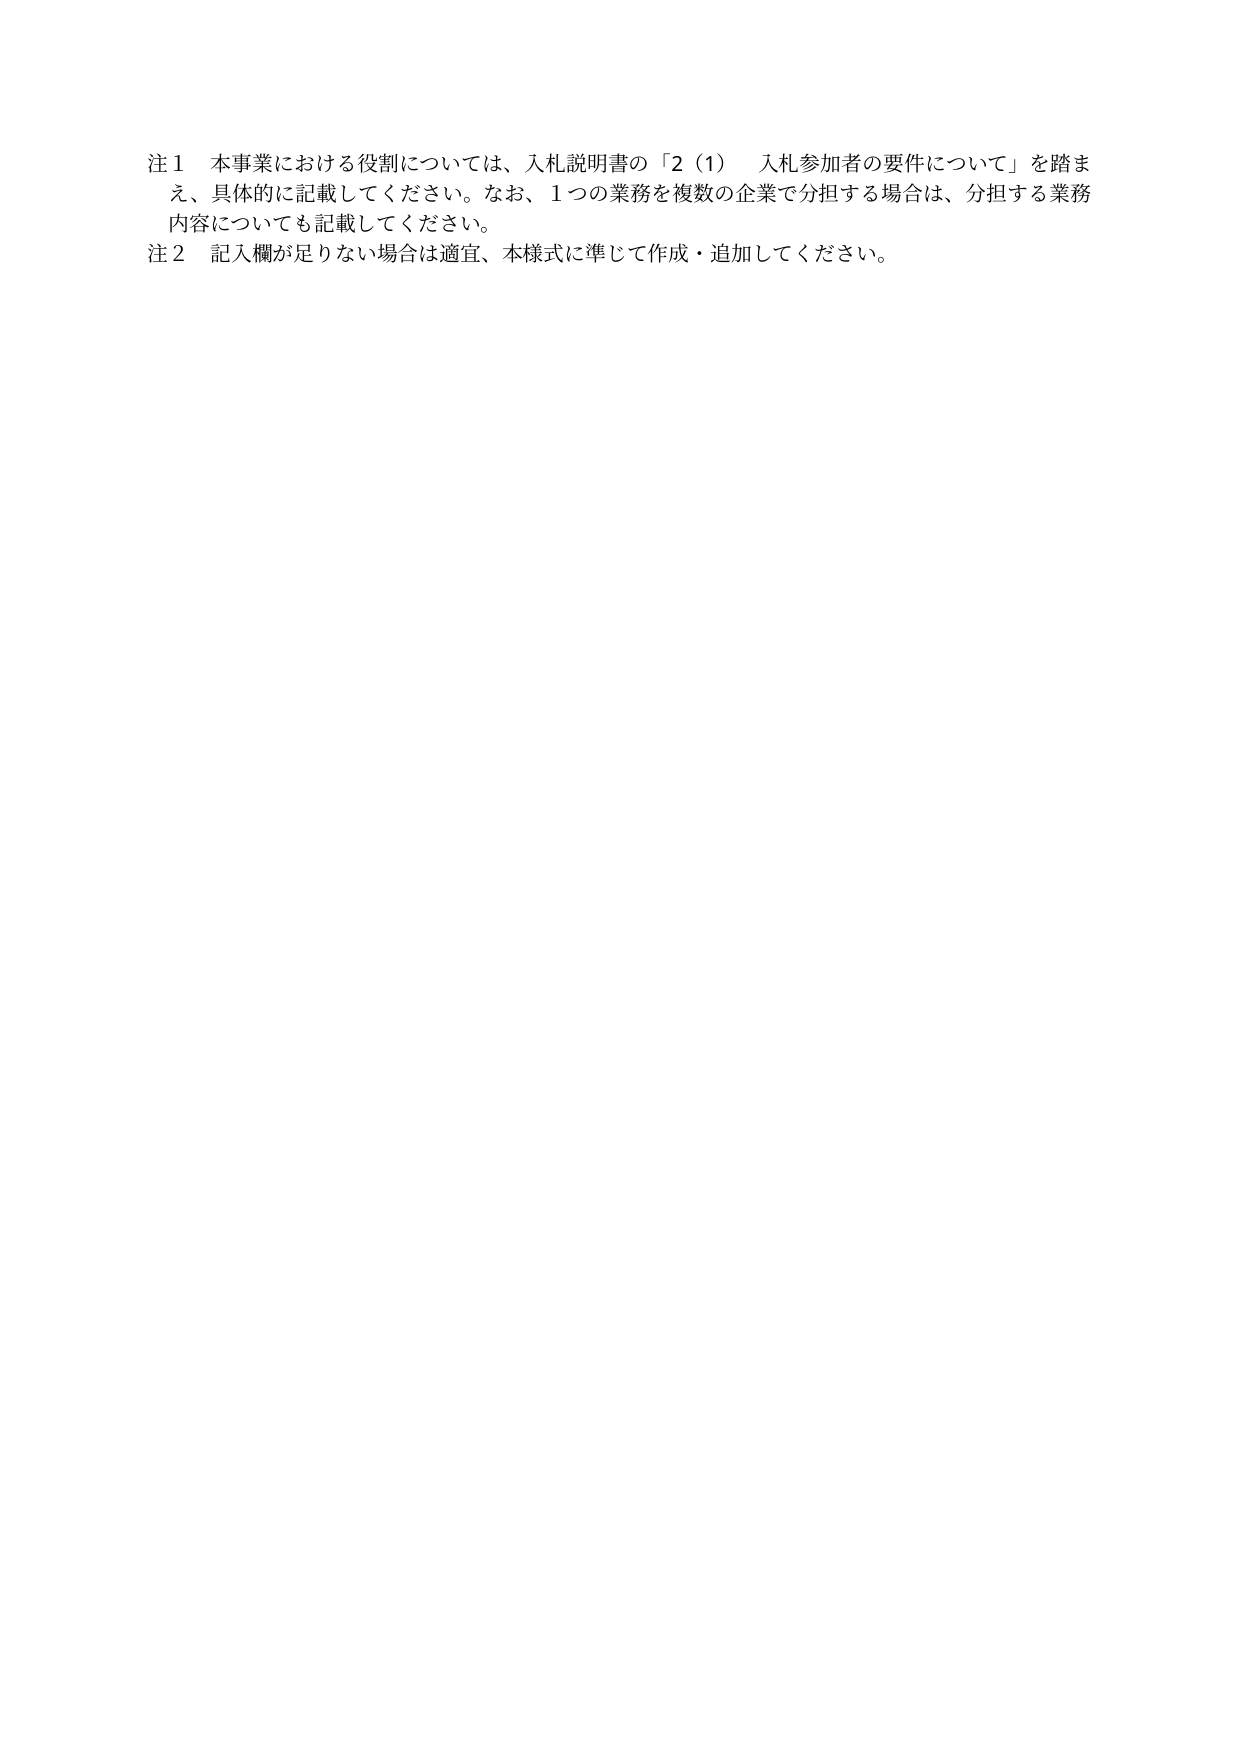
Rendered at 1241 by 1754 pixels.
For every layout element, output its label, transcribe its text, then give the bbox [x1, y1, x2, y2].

text 注２ 記入欄が足りない場合は適宜、本様式に準じて作成・追加してください。 [148, 238, 1092, 267]
text 注１ 本事業における役割については、入札説明書の「2（1） 入札参加者の要件について」を踏まえ、具体的に記載してください。なお、１つの業務を複数の企業で分担する場合は、分担する業務内容についても記載してください。 [148, 148, 1092, 238]
